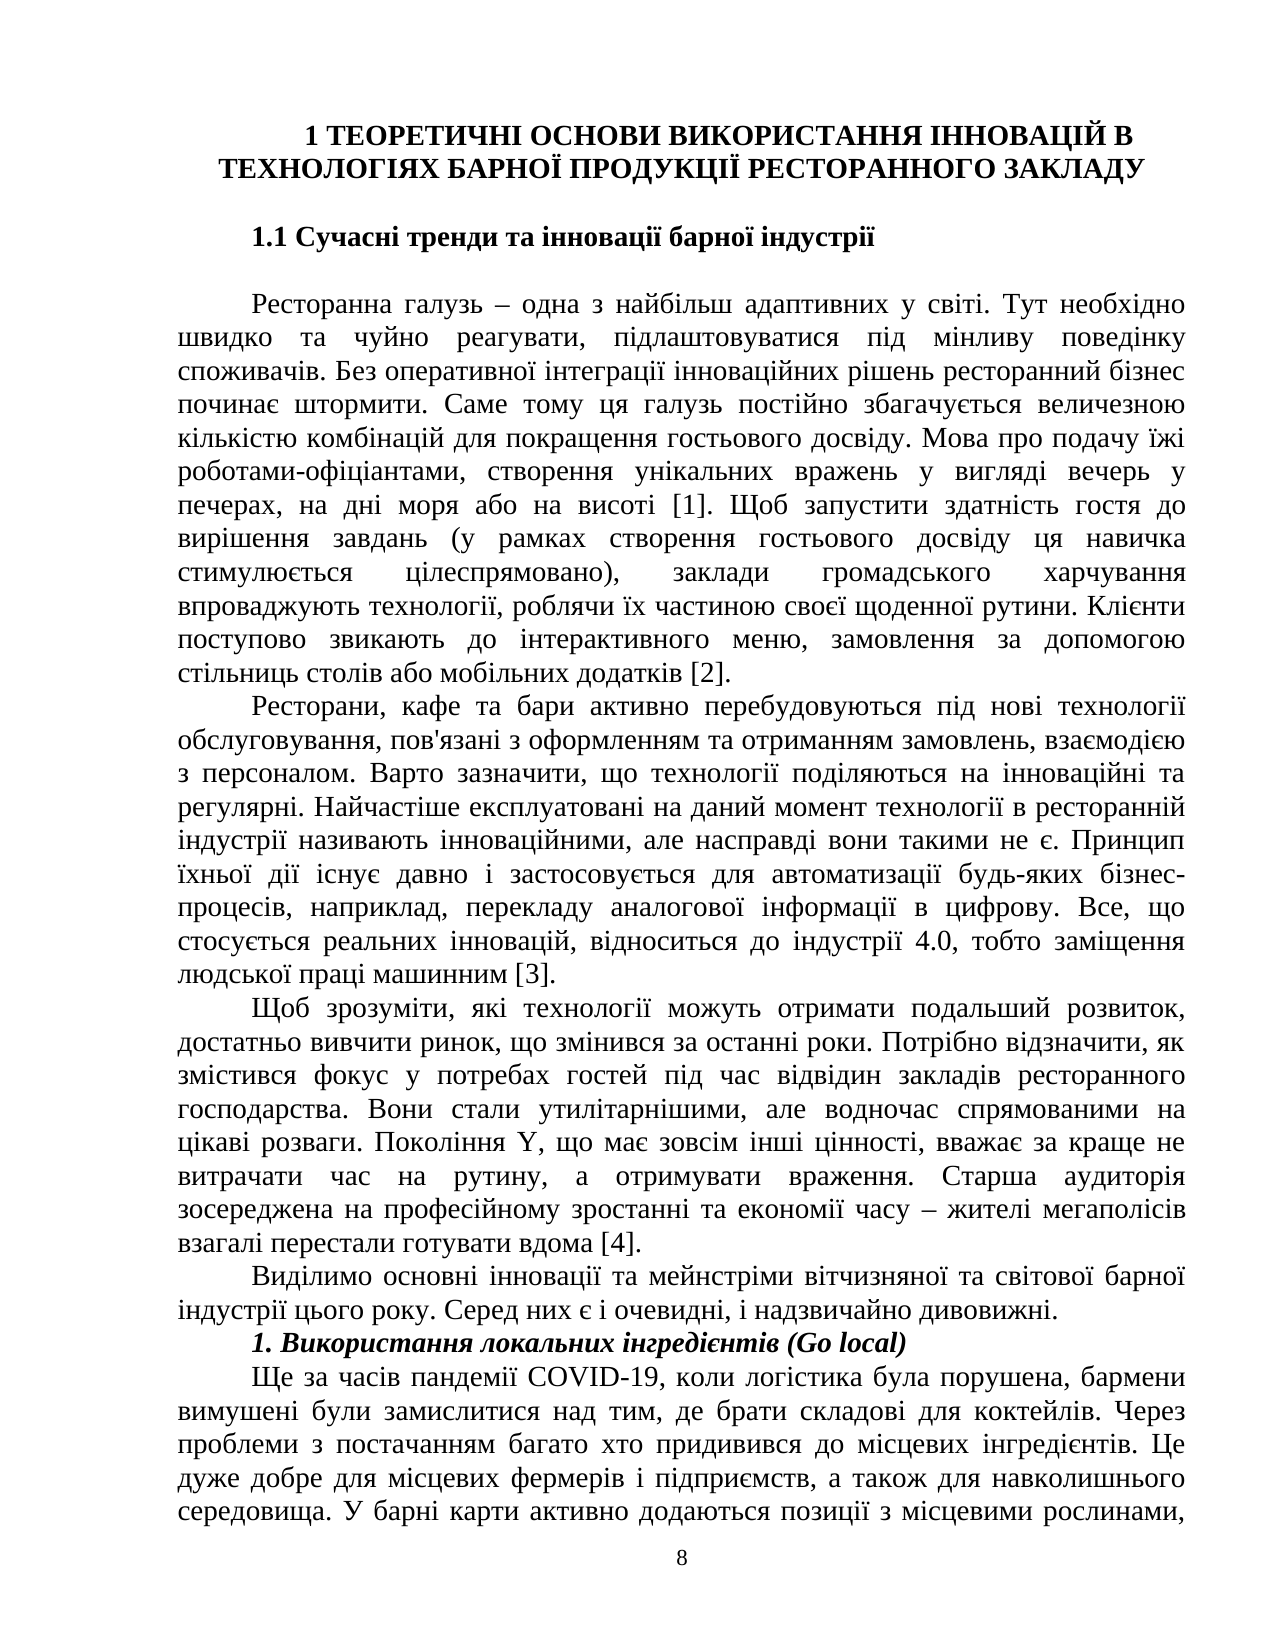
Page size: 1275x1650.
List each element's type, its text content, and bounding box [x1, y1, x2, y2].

text 1. Використання локальних інгредієнтів (Go local) [177, 1326, 1186, 1359]
text Щоб зрозуміти, які технології можуть отримати подальший розвиток, достатньо вивчити ринок, що змінився за останні роки. Потрібно відзначити, як змістився фокус у потребах гостей під час відвідин закладів ресторанного господарства. Вони стали утилітарнішими, але водночас спрямованими на цікаві розваги. Покоління Y, що має зовсім інші цінності, вважає за краще не витрачати час на рутину, а отримувати враження. Старша аудиторія зосереджена на професійному зростанні та економії часу – жителі мегаполісів взагалі перестали готувати вдома [4]. [177, 990, 1186, 1258]
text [177, 1359, 1186, 1527]
text 1 ТЕОРЕТИЧНІ ОСНОВИ ВИКОРИСТАННЯ ІННОВАЦІЙ В ТЕХНОЛОГІЯХ БАРНОЇ ПРОДУКЦІЇ РЕСТОРАННОГО ЗАКЛАДУ [177, 118, 1186, 185]
text 1.1 Сучасні тренди та інновації барної індустрії [177, 219, 1186, 252]
text Ресторани, кафе та бари активно перебудовуються під нові технології обслуговування, пов'язані з оформленням та отриманням замовлень, взаємодією з персоналом. Варто зазначити, що технології поділяються на інноваційні та регулярні. Найчастіше експлуатовані на даний момент технології в ресторанній індустрії називають інноваційними, але насправді вони такими не є. Принцип їхньої дії існує давно і застосовується для автоматизації будь-яких бізнес-процесів, наприклад, перекладу аналогової інформації в цифрову. Все, що стосується реальних інновацій, відноситься до індустрії 4.0, тобто заміщення людської праці машинним [3]. [177, 688, 1186, 990]
text Виділимо основні інновації та мейнстріми вітчизняної та світової барної індустрії цього року. Серед них є і очевидні, і надзвичайно дивовижні. [177, 1258, 1186, 1326]
text Ресторанна галузь – одна з найбільш адаптивних у світі. Тут необхідно швидко та чуйно реагувати, підлаштовуватися під мінливу поведінку споживачів. Без оперативної інтеграції інноваційних рішень ресторанний бізнес починає штормити. Саме тому ця галузь постійно збагачується величезною кількістю комбінацій для покращення гостьового досвіду. Мова про подачу їжі роботами-офіціантами, створення унікальних вражень у вигляді вечерь у печерах, на дні моря або на висоті [1]. Щоб запустити здатність гостя до вирішення завдань (у рамках створення гостьового досвіду ця навичка стимулюється цілеспрямовано), заклади громадського харчування впроваджують технології, роблячи їх частиною своєї щоденної рутини. Клієнти поступово звикають до інтерактивного меню, замовлення за допомогою стільниць столів або мобільних додатків [2]. [177, 286, 1186, 688]
